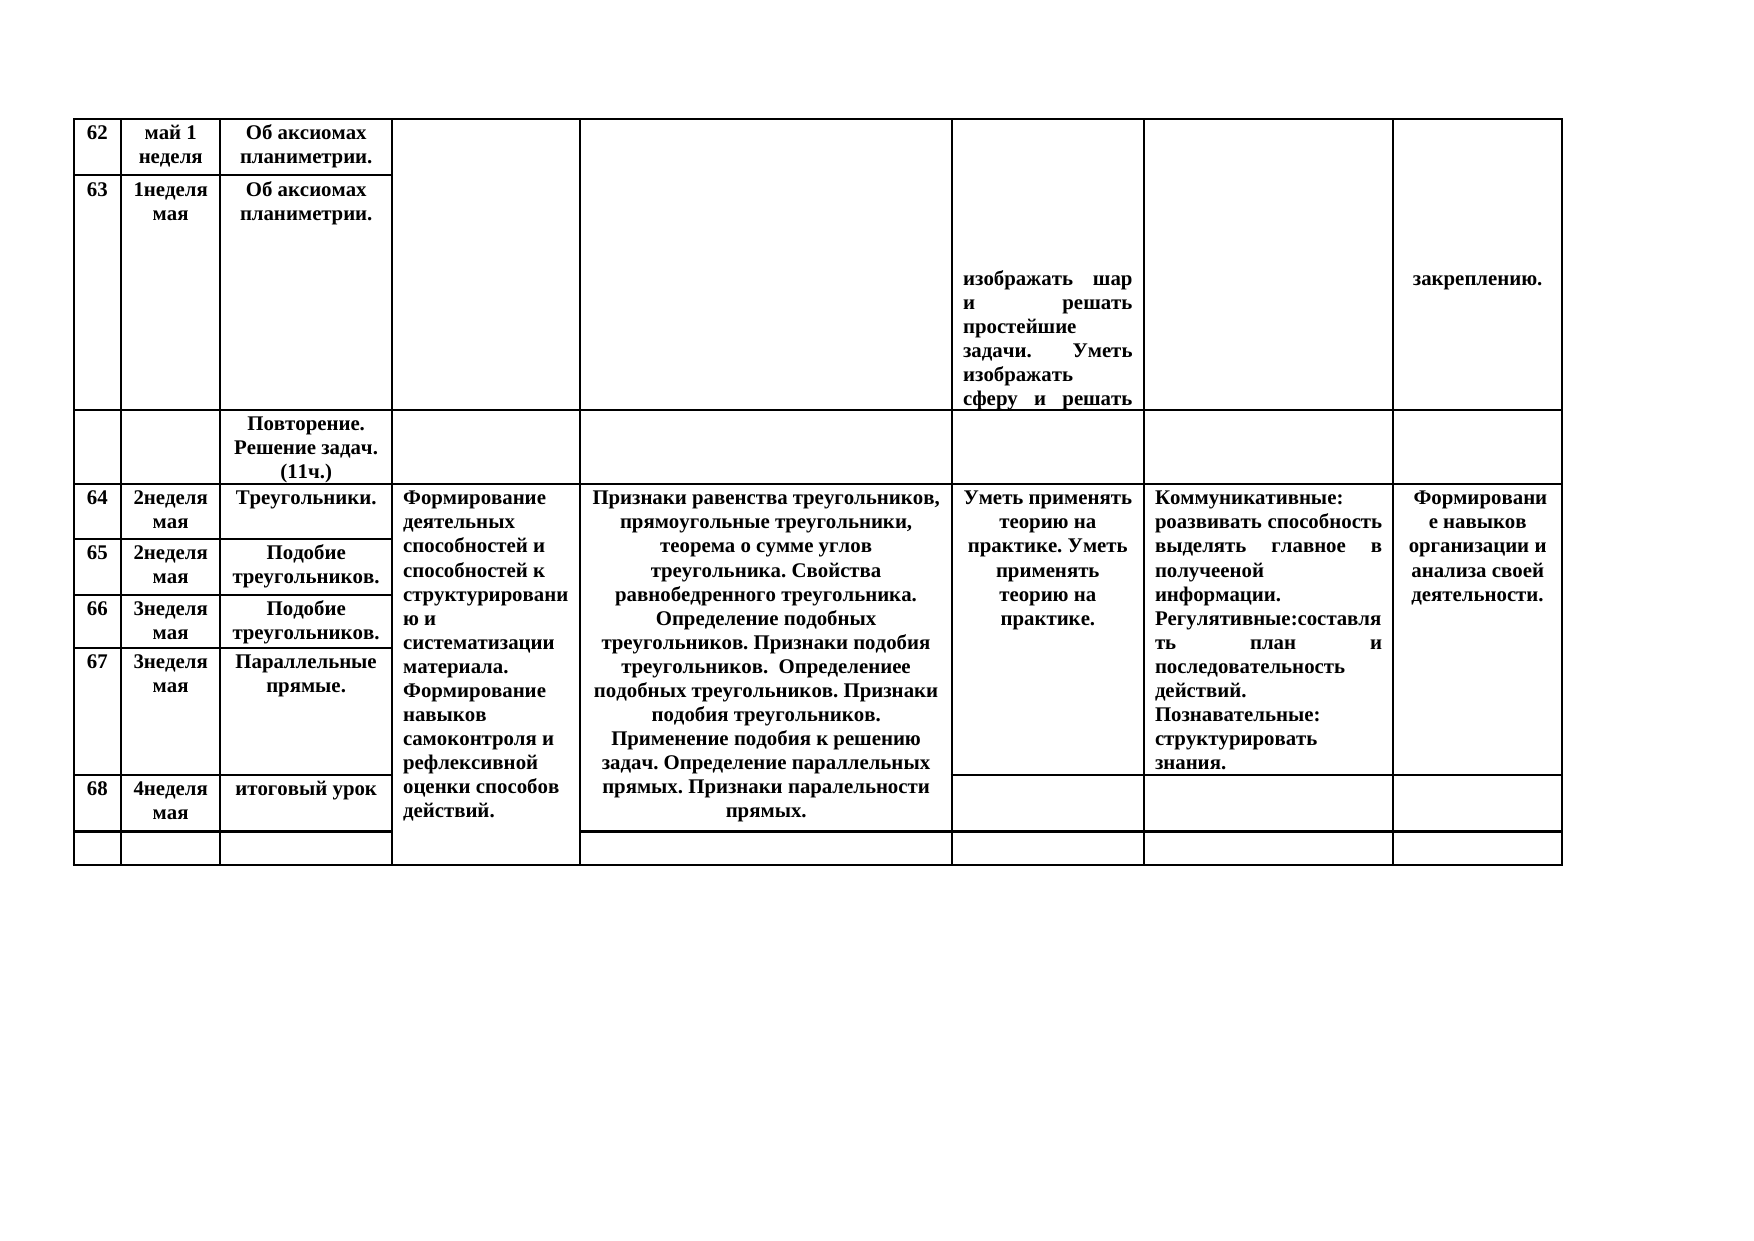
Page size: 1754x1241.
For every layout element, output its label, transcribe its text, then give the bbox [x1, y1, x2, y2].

table_cell [1394, 411, 1561, 483]
table_cell [393, 411, 579, 483]
table_cell Уметь применять теорию на практике. Уметь применять теорию на практике. [953, 485, 1143, 774]
table_cell Параллельные прямые. [221, 649, 391, 774]
table_cell май 1 неделя [122, 120, 219, 174]
table_cell Признаки равенства треугольников, прямоугольные треугольники, теорема о сумме углов треугольника. Свойства равнобедренного треугольника. Определение подобных треугольников. Признаки подобия треугольников. Определениее подобных треугольников. Признаки подобия треугольников. Применение подобия к решению задач. Определение параллельных прямых. Признаки паралельности прямых. [581, 485, 951, 830]
table_cell 4неделя мая [122, 776, 219, 830]
table_cell 3неделя мая [122, 596, 219, 647]
table_cell 67 [75, 649, 120, 774]
table_cell [1145, 776, 1392, 830]
table_cell Об аксиомах планиметрии. [221, 176, 391, 409]
table_cell 65 [75, 540, 120, 594]
table_cell Повторение. Решение задач. (11ч.) [221, 411, 391, 483]
table_cell 62 [75, 120, 120, 174]
table_cell 3неделя мая [122, 649, 219, 774]
table_cell [122, 411, 219, 483]
table_cell 2неделя мая [122, 540, 219, 594]
table_cell 68 [75, 776, 120, 830]
table_cell Подобие треугольников. [221, 540, 391, 594]
table_cell 1неделя мая [122, 176, 219, 409]
table_cell [1145, 833, 1392, 863]
table_cell [1145, 411, 1392, 483]
table_cell [581, 833, 951, 863]
table_cell 2неделя мая [122, 485, 219, 538]
table_cell [1394, 833, 1561, 863]
table_cell [1394, 776, 1561, 830]
table_cell [953, 776, 1143, 830]
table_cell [221, 120, 391, 174]
table_cell итоговый урок [221, 776, 391, 830]
table_cell [953, 833, 1143, 863]
table_cell Коммуникативные: роазвивать способность выделять главное в получееной информации. Регулятивные:составлять план и последовательность действий. Познавательные: структурировать знания. [1145, 485, 1392, 774]
table_cell Подобие треугольников. [221, 596, 391, 647]
table_cell Формирование навыков организации и анализа своей деятельности. [1394, 485, 1561, 774]
table_cell [122, 833, 219, 863]
table_cell [581, 411, 951, 483]
table_cell [75, 833, 120, 863]
table_cell Формирование деятельных способностей и способностей к структурированию и систематизации материала. Формирование навыков самоконтроля и рефлексивной оценки способов действий. [393, 485, 579, 863]
table_cell Треугольники. [221, 485, 391, 538]
table_cell 66 [75, 596, 120, 647]
table_cell [953, 411, 1143, 483]
table_cell 64 [75, 485, 120, 538]
table_cell [221, 833, 391, 863]
table_cell 63 [75, 176, 120, 409]
table_cell [75, 411, 120, 483]
